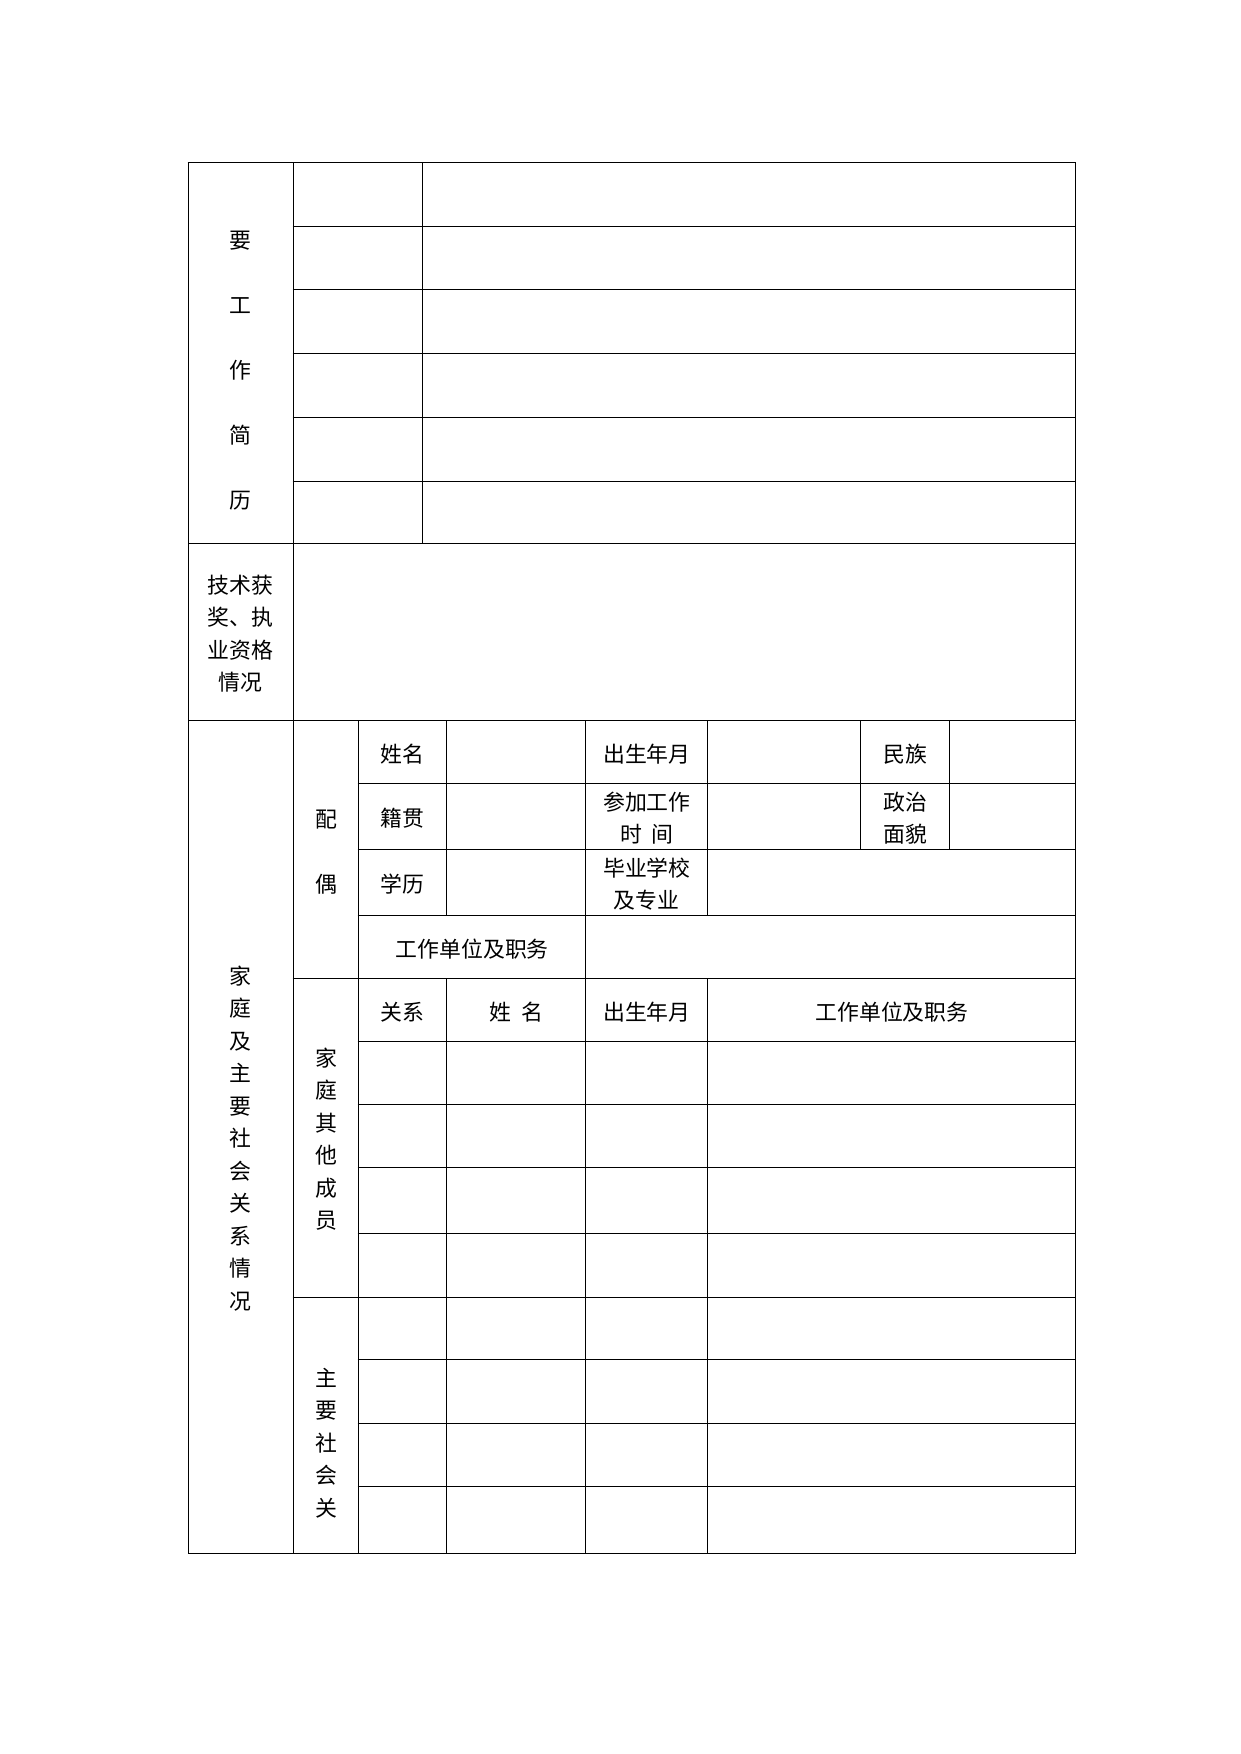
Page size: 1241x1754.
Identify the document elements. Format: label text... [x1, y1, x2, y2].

table_cell [423, 418, 1075, 481]
table_cell [423, 227, 1075, 288]
table_cell [586, 1424, 707, 1486]
table_cell [447, 1234, 585, 1297]
table_cell [294, 354, 422, 417]
table_cell [294, 227, 422, 288]
table_cell [359, 1168, 446, 1233]
table_cell [423, 482, 1075, 543]
table_cell 工作单位及职务 [708, 979, 1075, 1041]
table_cell [708, 1487, 1075, 1553]
table_cell 主 要 工 作 简 历 [189, 163, 293, 543]
table_cell [359, 1424, 446, 1486]
table_cell [708, 850, 1075, 915]
table_cell [708, 1042, 1075, 1104]
table_cell [447, 784, 585, 849]
table_cell [950, 721, 1075, 783]
table_cell [423, 354, 1075, 417]
table_cell [586, 1168, 707, 1233]
table_cell [447, 1424, 585, 1486]
table_cell 民族 [861, 721, 949, 783]
table_cell [708, 1105, 1075, 1167]
table_cell [423, 163, 1075, 226]
table_cell [708, 784, 860, 849]
table_cell [708, 1424, 1075, 1486]
table_cell [447, 1298, 585, 1359]
table_cell [586, 1105, 707, 1167]
table_cell [708, 1168, 1075, 1233]
table_cell 配 偶 [294, 721, 358, 978]
table_cell [447, 850, 585, 915]
table_cell [294, 482, 422, 543]
table_cell [447, 721, 585, 783]
table_cell 毕业学校及专业 [586, 850, 707, 915]
table_cell 家 庭 及 主 要 社 会 关 系 情 况 [189, 721, 293, 1553]
table_cell [708, 721, 860, 783]
table_cell [950, 784, 1075, 849]
table_cell [359, 1105, 446, 1167]
table_cell 姓名 [359, 721, 446, 783]
table_cell [586, 1360, 707, 1423]
table_cell [359, 1360, 446, 1423]
table_cell 关系 [359, 979, 446, 1041]
table_cell 技术获奖、执业资格情况 [189, 544, 293, 720]
table_cell [586, 1298, 707, 1359]
table_cell 学历 [359, 850, 446, 915]
table_cell [447, 1487, 585, 1553]
table_cell [447, 1042, 585, 1104]
table_cell 出生年月 [586, 979, 707, 1041]
table_cell [708, 1360, 1075, 1423]
table_cell 参加工作时 间 [586, 784, 707, 849]
table_cell [359, 1487, 446, 1553]
table_cell [359, 1298, 446, 1359]
table_cell 主 要 社 会 关 系 [294, 1298, 358, 1553]
table_cell [586, 1042, 707, 1104]
table_cell [294, 544, 1075, 720]
table_cell [294, 163, 422, 226]
table_cell [708, 1234, 1075, 1297]
table_cell [586, 1234, 707, 1297]
table_cell [359, 1042, 446, 1104]
table_cell [708, 1298, 1075, 1359]
table_cell [586, 1487, 707, 1553]
table_cell [447, 1105, 585, 1167]
table_cell 籍贯 [359, 784, 446, 849]
table_cell 姓 名 [447, 979, 585, 1041]
table_cell [359, 1234, 446, 1297]
table_cell [586, 916, 1075, 978]
table_cell 政治 面貌 [861, 784, 949, 849]
table_cell 家 庭 其 他 成 员 [294, 979, 358, 1297]
table_cell [447, 1168, 585, 1233]
table_cell [423, 290, 1075, 353]
table_cell [447, 1360, 585, 1423]
table_cell [294, 418, 422, 481]
table_cell [294, 290, 422, 353]
table_cell 出生年月 [586, 721, 707, 783]
table_cell 工作单位及职务 [359, 916, 585, 978]
